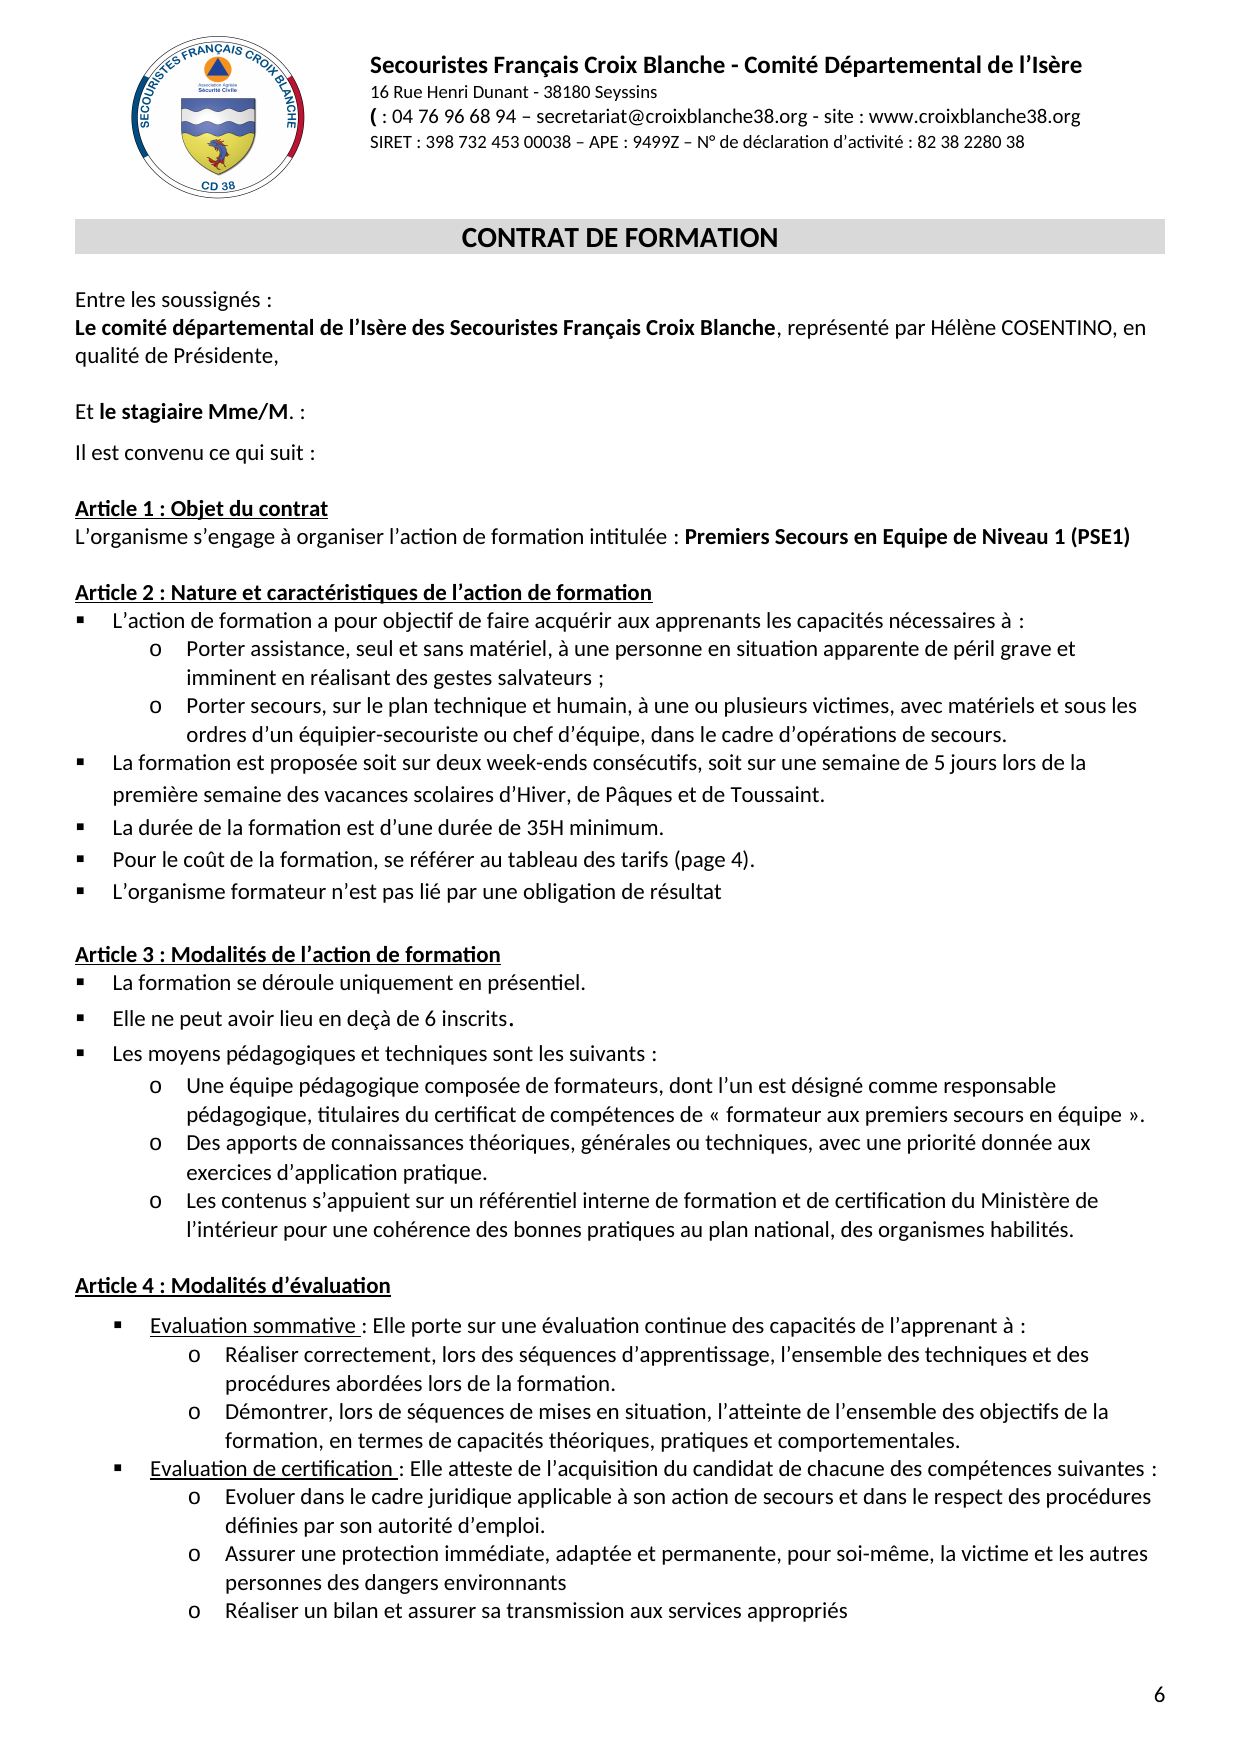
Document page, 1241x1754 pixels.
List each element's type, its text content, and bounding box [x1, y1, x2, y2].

list Les contenus s’appuient sur un référentiel interne de formation et de certification du Ministère de l’intérieur pour une cohérence des bonnes pratiques au plan national, des organismes habilités. [148, 1186, 1165, 1243]
list L’organisme formateur n’est pas lié par une obligation de résultat [75, 877, 1165, 905]
text Le comité départemental de l’Isère des Secouristes Français Croix Blanche, représenté par Hélène COSENTINO, en qualité de Présidente, [75, 313, 1165, 369]
list Elle ne peut avoir lieu en deçà de 6 inscrits. [75, 1000, 1165, 1034]
list La durée de la formation est d’une durée de 35H minimum. [75, 813, 1165, 841]
text Et le stagiaire Mme/M. : [75, 397, 1165, 425]
text Il est convenu ce qui suit : [75, 438, 1165, 466]
text Article 4 : Modalités d’évaluation [75, 1271, 1165, 1299]
list Des apports de connaissances théoriques, générales ou techniques, avec une priorité donnée aux exercices d’application pratique. [148, 1128, 1165, 1186]
list L’action de formation a pour objectif de faire acquérir aux apprenants les capacités nécessaires à : [75, 606, 1165, 634]
list Démontrer, lors de séquences de mises en situation, l’atteinte de l’ensemble des objectifs de la formation, en termes de capacités théoriques, pratiques et comportementales. [187, 1397, 1165, 1454]
list Les moyens pédagogiques et techniques sont les suivants : [75, 1039, 1165, 1067]
text Article 3 : Modalités de l’action de formation [75, 940, 1165, 968]
list Réaliser un bilan et assurer sa transmission aux services appropriés [187, 1596, 1165, 1626]
list Assurer une protection immédiate, adaptée et permanente, pour soi-même, la victime et les autres personnes des dangers environnants [187, 1539, 1165, 1596]
text L’organisme s’engage à organiser l’action de formation intitulée : Premiers Secours en Equipe de Niveau 1 (PSE1) [75, 522, 1165, 550]
list La formation se déroule uniquement en présentiel. [75, 968, 1165, 996]
list Une équipe pédagogique composée de formateurs, dont l’un est désigné comme responsable pédagogique, titulaires du certificat de compétences de « formateur aux premiers secours en équipe ». [148, 1071, 1165, 1128]
list Evoluer dans le cadre juridique applicable à son action de secours et dans le respect des procédures définies par son autorité d’emploi. [187, 1482, 1165, 1539]
list La formation est proposée soit sur deux week-ends consécutifs, soit sur une semaine de 5 jours lors de la première semaine des vacances scolaires d’Hiver, de Pâques et de Toussaint. [75, 748, 1165, 808]
list Evaluation de certification : Elle atteste de l’acquisition du candidat de chacune des compétences suivantes : [112, 1454, 1165, 1482]
list Porter assistance, seul et sans matériel, à une personne en situation apparente de péril grave et imminent en réalisant des gestes salvateurs ; [149, 634, 1165, 691]
list Réaliser correctement, lors des séquences d’apprentissage, l’ensemble des techniques et des procédures abordées lors de la formation. [187, 1340, 1165, 1397]
list CONTRAT DE FORMATION [75, 219, 1165, 254]
picture [119, 24, 319, 212]
list Pour le coût de la formation, se référer au tableau des tarifs (page 4). [75, 845, 1165, 873]
list Evaluation sommative : Elle porte sur une évaluation continue des capacités de l’apprenant à : [112, 1312, 1165, 1340]
text Entre les soussignés : [75, 285, 1165, 313]
text Article 2 : Nature et caractéristiques de l’action de formation [75, 578, 1165, 606]
text Article 1 : Objet du contrat [75, 494, 1165, 522]
list Porter secours, sur le plan technique et humain, à une ou plusieurs victimes, avec matériels et sous les ordres d’un équipier-secouriste ou chef d’équipe, dans le cadre d’opérations de secours. [149, 691, 1165, 748]
